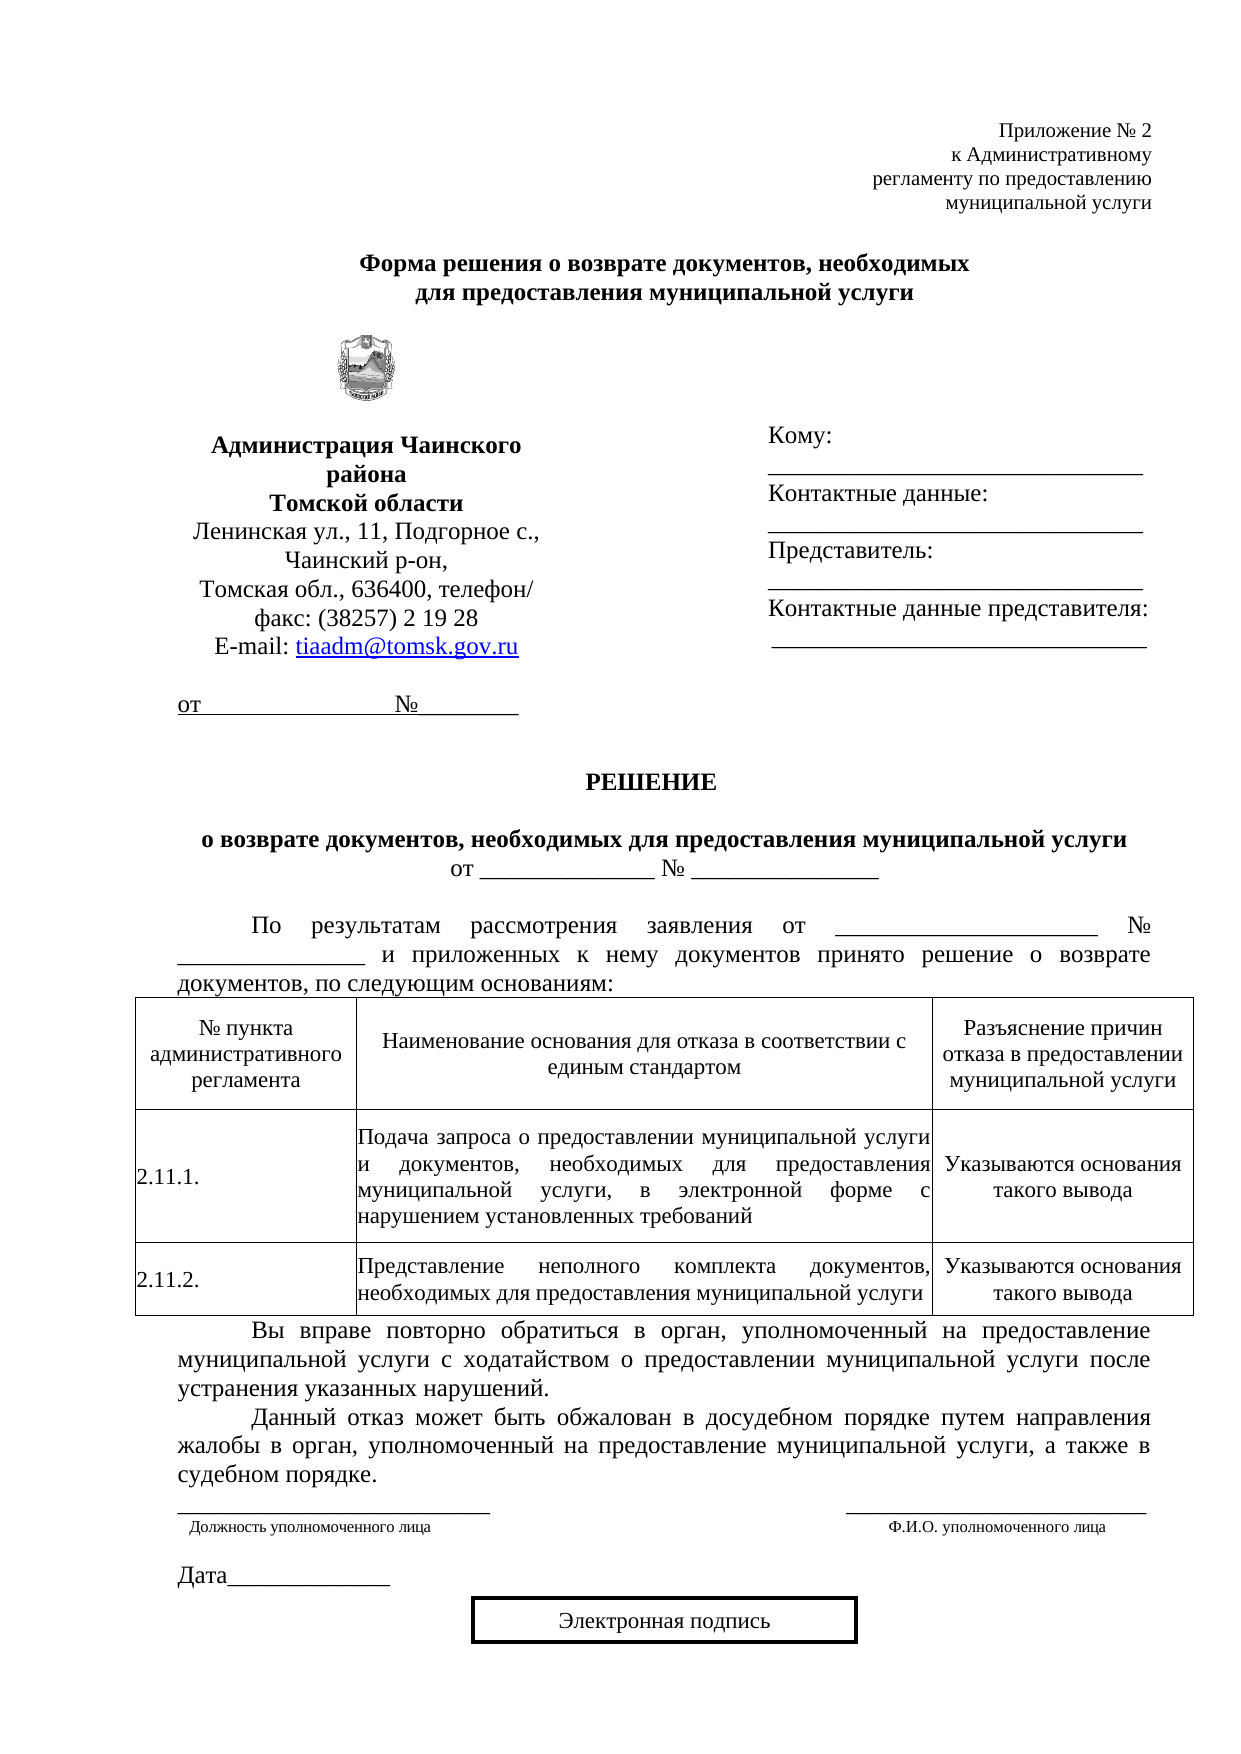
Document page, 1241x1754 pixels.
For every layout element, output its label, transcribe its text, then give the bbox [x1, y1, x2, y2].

table_cell Указываются основания такого вывода [933, 1243, 1193, 1314]
text РЕШЕНИЕ [567, 767, 1152, 795]
table_cell Представление неполного комплекта документов, необходимых для предоставления муниципальной услуги [357, 1243, 932, 1314]
text для предоставления муниципальной услуги [177, 277, 1152, 305]
table_cell 2.11.2. [136, 1243, 356, 1314]
table_header Администрация Чаинского района Томской области Ленинская ул., 11, Подгорное с., Чаинский р-он, Томская обл., 636400, телефон/ факс: (38257) 2 19 28 E-mail: tiaadm@tomsk.gov.ru от №________ [166, 334, 567, 800]
text от ______________ № _______________ [177, 853, 1152, 882]
text Дата_____________ [177, 1560, 1134, 1590]
text Должность уполномоченного лица Ф.И.О. уполномоченного лица [177, 1517, 1152, 1536]
table_cell Указываются основания такого вывода [933, 1110, 1193, 1242]
text о возврате документов, необходимых для предоставления муниципальной услуги [177, 824, 1152, 853]
text Вы вправе повторно обратиться в орган, уполномоченный на предоставление муниципальной услуги с ходатайством о предоставлении муниципальной услуги после устранения указанных нарушений. [177, 1316, 1152, 1402]
text Контактные данные представителя: [768, 593, 1152, 622]
table_cell Подача запроса о предоставлении муниципальной услуги и документов, необходимых для предоставления муниципальной услуги, в электронной форме с нарушением установленных требований [357, 1110, 932, 1242]
text Данный отказ может быть обжалован в досудебном порядке путем направления жалобы в орган, уполномоченный на предоставление муниципальной услуги, а также в судебном порядке. [177, 1402, 1152, 1488]
text Контактные данные: ______________________________ [768, 478, 1152, 535]
text По результатам рассмотрения заявления от _____________________ № _______________ и приложенных к нему документов принято решение о возврате документов, по следующим основаниям: [177, 910, 1152, 997]
table_header № пункта административного регламента [136, 998, 356, 1109]
text Форма решения о возврате документов, необходимых [177, 248, 1152, 277]
table_cell 2.11.1. [136, 1110, 356, 1242]
text ______________________________ [567, 622, 1152, 650]
text Кому: ______________________________ [768, 420, 1152, 478]
text Представитель: ______________________________ [768, 535, 1152, 593]
text Приложение № 2 [856, 118, 1152, 142]
text _________________________ ________________________ [177, 1488, 1152, 1517]
table_header Разъяснение причин отказа в предоставлении муниципальной услуги [933, 998, 1193, 1109]
text к Административному регламенту по предоставлению муниципальной услуги [856, 142, 1152, 214]
table_header Наименование основания для отказа в соответствии с единым стандартом [357, 998, 932, 1109]
